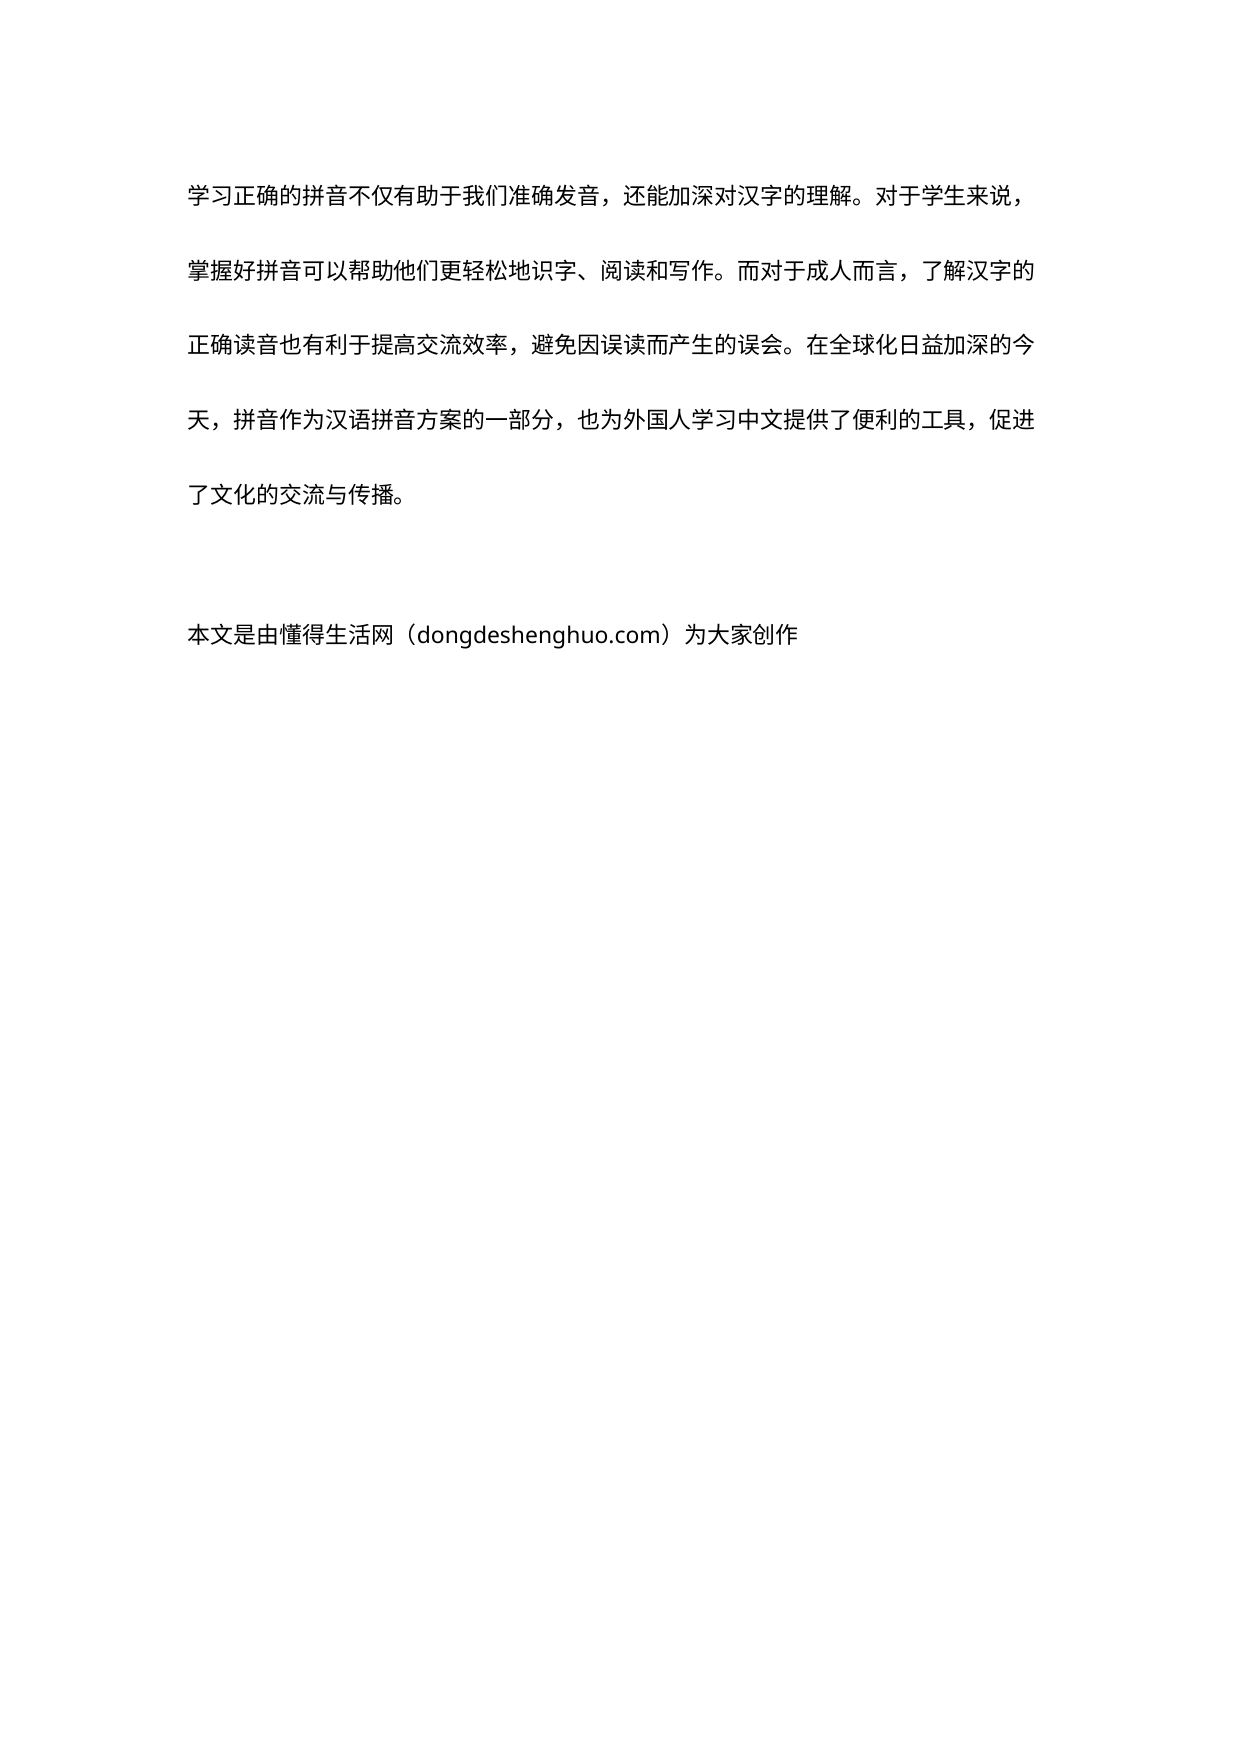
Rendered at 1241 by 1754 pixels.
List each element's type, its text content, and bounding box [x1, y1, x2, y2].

text 本文是由懂得生活网（dongdeshenghuo.com）为大家创作 [187, 601, 1053, 666]
text 学习正确的拼音不仅有助于我们准确发音，还能加深对汉字的理解。对于学生来说，掌握好拼音可以帮助他们更轻松地识字、阅读和写作。而对于成人而言，了解汉字的正确读音也有利于提高交流效率，避免因误读而产生的误会。在全球化日益加深的今天，拼音作为汉语拼音方案的一部分，也为外国人学习中文提供了便利的工具，促进了文化的交流与传播。 [187, 162, 1053, 526]
